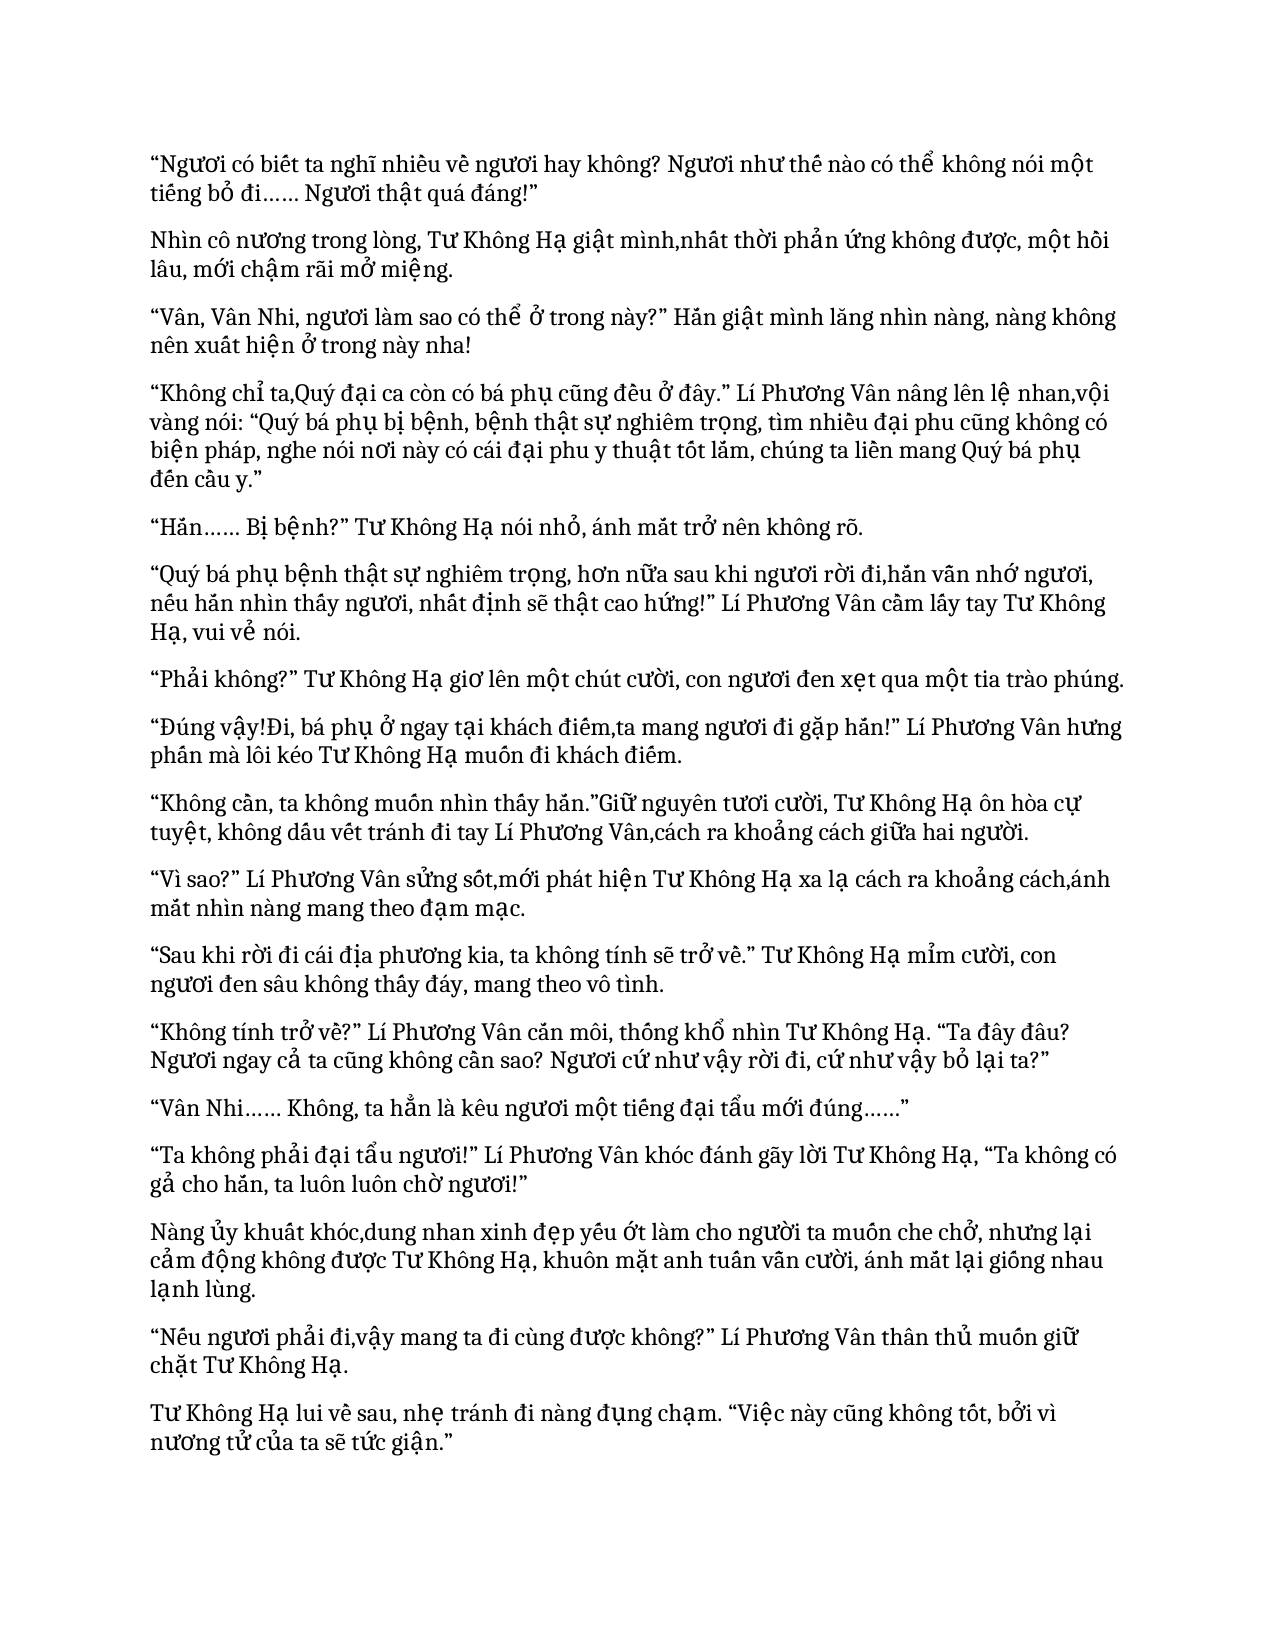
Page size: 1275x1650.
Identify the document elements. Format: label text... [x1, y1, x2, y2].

text “Nếu ngươi phải đi,vậy mang ta đi cùng được không?” Lí Phương Vân thân thủ muốn giữ chặt Tư Không Hạ. [150, 1322, 1125, 1380]
text “Không chỉ ta,Quý đại ca còn có bá phụ cũng đều ở đây.” Lí Phương Vân nâng lên lệ nhan,vội vàng nói: “Quý bá phụ bị bệnh, bệnh thật sự nghiêm trọng, tìm nhiều đại phu cũng không có biện pháp, nghe nói nơi này có cái đại phu y thuật tốt lắm, chúng ta liền mang Quý bá phụ đến cầu y.” [150, 379, 1125, 494]
text “Phải không?” Tư Không Hạ giơ lên một chút cười, con ngươi đen xẹt qua một tia trào phúng. [150, 665, 1125, 694]
text “Quý bá phụ bệnh thật sự nghiêm trọng, hơn nữa sau khi ngươi rời đi,hắn vẫn nhớ ngươi, nếu hắn nhìn thấy ngươi, nhất định sẽ thật cao hứng!” Lí Phương Vân cầm lấy tay Tư Không Hạ, vui vẻ nói. [150, 560, 1125, 646]
text Nàng ủy khuất khóc,dung nhan xinh đẹp yếu ớt làm cho người ta muốn che chở, nhưng lại cảm động không được Tư Không Hạ, khuôn mặt anh tuấn vẫn cười, ánh mắt lại giống nhau lạnh lùng. [150, 1217, 1125, 1304]
text “Vân Nhi…… Không, ta hẳn là kêu ngươi một tiếng đại tẩu mới đúng……” [150, 1094, 1125, 1122]
text “Hắn…… Bị bệnh?” Tư Không Hạ nói nhỏ, ánh mắt trở nên không rõ. [150, 512, 1125, 541]
text “Vân, Vân Nhi, ngươi làm sao có thể ở trong này?” Hắn giật mình lăng nhìn nàng, nàng không nên xuất hiện ở trong này nha! [150, 302, 1125, 360]
text “Không cần, ta không muốn nhìn thấy hắn.”Giữ nguyên tươi cười, Tư Không Hạ ôn hòa cự tuyệt, không dấu vết tránh đi tay Lí Phương Vân,cách ra khoảng cách giữa hai người. [150, 789, 1125, 846]
text “Ngươi có biết ta nghĩ nhiều về ngươi hay không? Ngươi như thế nào có thể không nói một tiếng bỏ đi…… Ngươi thật quá đáng!” [150, 150, 1125, 207]
text Tư Không Hạ lui về sau, nhẹ tránh đi nàng đụng chạm. “Việc này cũng không tốt, bởi vì nương tử của ta sẽ tức giận.” [150, 1399, 1125, 1456]
text “Vì sao?” Lí Phương Vân sửng sốt,mới phát hiện Tư Không Hạ xa lạ cách ra khoảng cách,ánh mắt nhìn nàng mang theo đạm mạc. [150, 865, 1125, 922]
text “Ta không phải đại tẩu ngươi!” Lí Phương Vân khóc đánh gãy lời Tư Không Hạ, “Ta không có gả cho hắn, ta luôn luôn chờ ngươi!” [150, 1141, 1125, 1199]
text “Không tính trở về?” Lí Phương Vân cắn môi, thống khổ nhìn Tư Không Hạ. “Ta đây đâu? Ngươi ngay cả ta cũng không cần sao? Ngươi cứ như vậy rời đi, cứ như vậy bỏ lại ta?” [150, 1017, 1125, 1075]
text Nhìn cô nương trong lòng, Tư Không Hạ giật mình,nhất thời phản ứng không được, một hồi lâu, mới chậm rãi mở miệng. [150, 226, 1125, 284]
text “Sau khi rời đi cái địa phương kia, ta không tính sẽ trở về.” Tư Không Hạ mỉm cười, con ngươi đen sâu không thấy đáy, mang theo vô tình. [150, 941, 1125, 999]
text “Đúng vậy!Đi, bá phụ ở ngay tại khách điếm,ta mang ngươi đi gặp hắn!” Lí Phương Vân hưng phấn mà lôi kéo Tư Không Hạ muốn đi khách điếm. [150, 712, 1125, 770]
